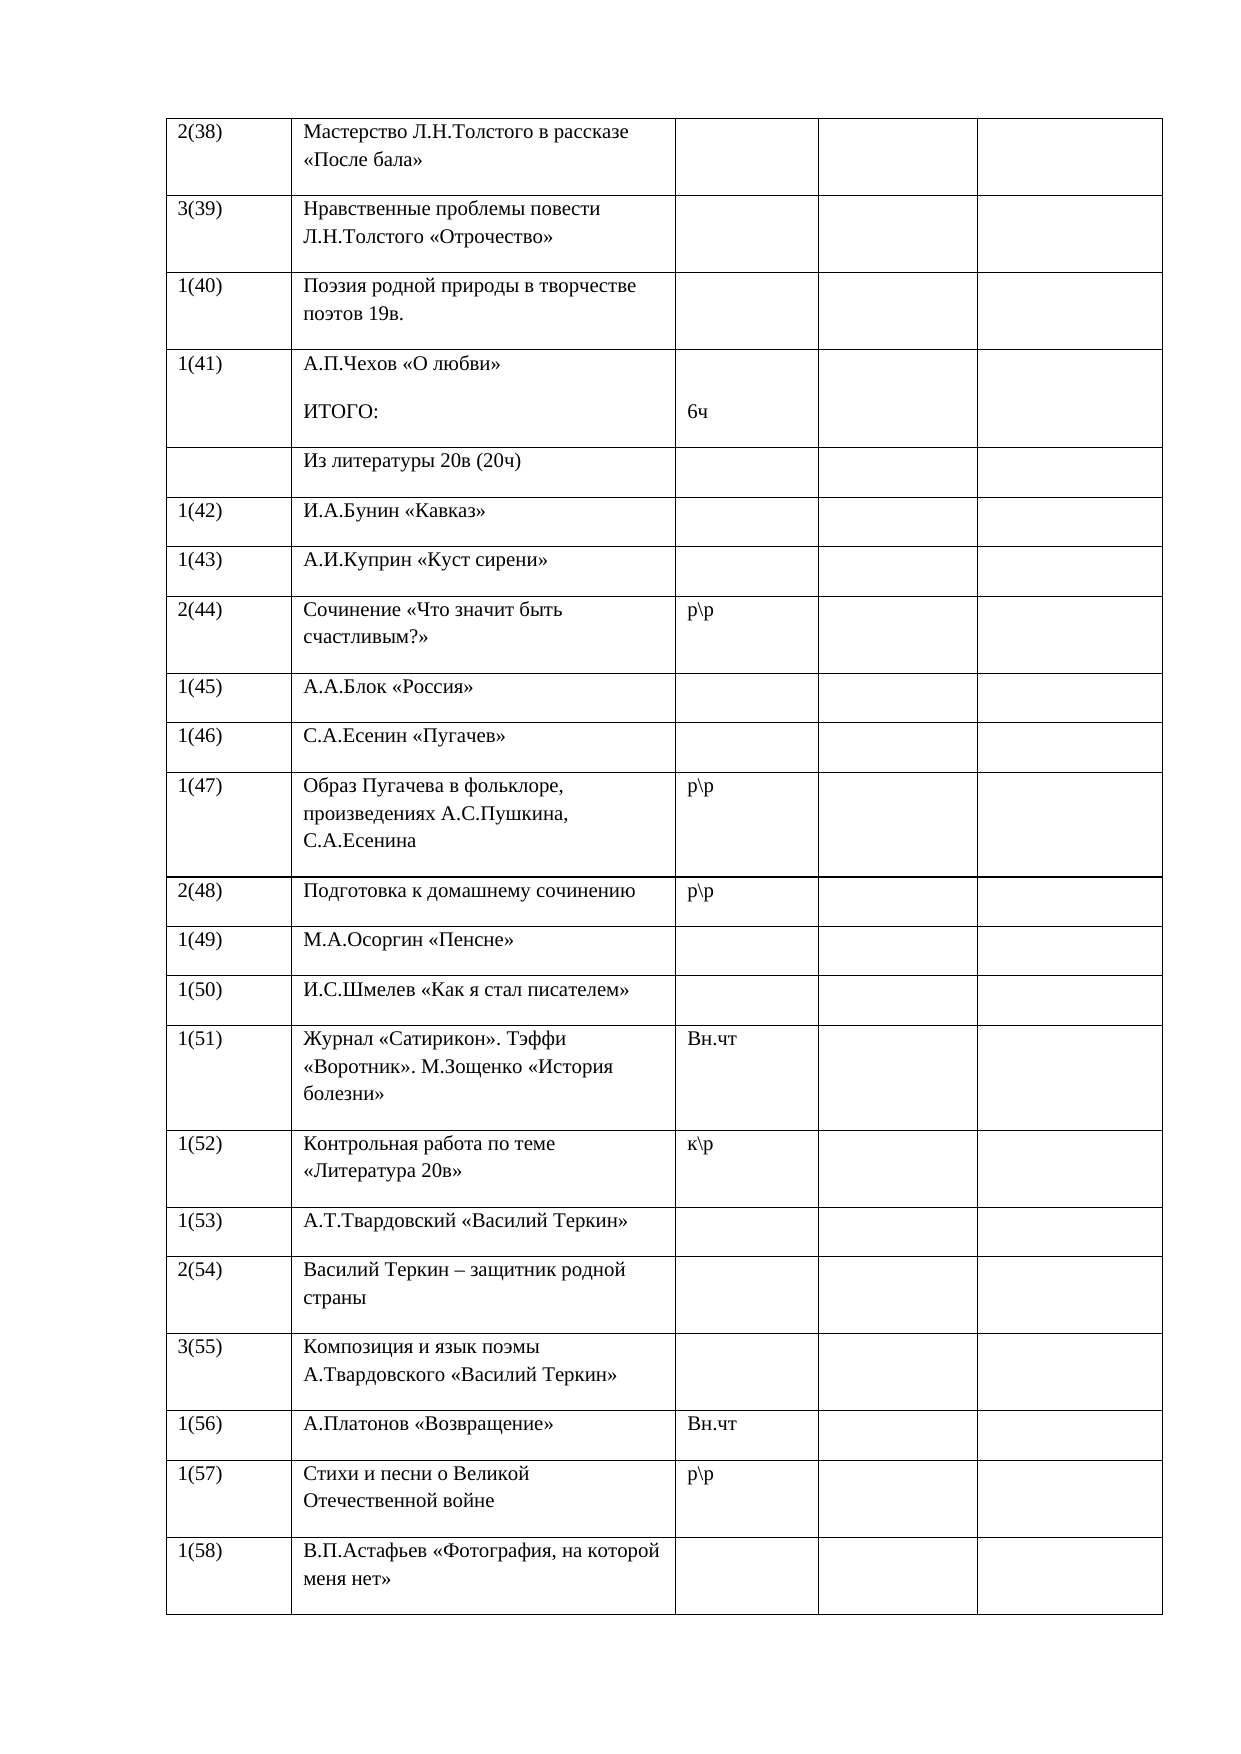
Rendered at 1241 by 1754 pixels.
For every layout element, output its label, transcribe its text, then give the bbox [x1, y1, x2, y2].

table_cell [819, 547, 977, 596]
table_cell [819, 350, 977, 447]
table_cell [978, 498, 1162, 546]
table_cell [819, 498, 977, 546]
table_cell [819, 1257, 977, 1333]
table_cell Контрольная работа по теме «Литература 20в» [292, 1131, 675, 1207]
table_cell [819, 976, 977, 1025]
table_cell М.А.Осоргин «Пенсне» [292, 927, 675, 975]
table_cell [978, 1538, 1162, 1614]
table_cell [676, 448, 818, 497]
table_cell Мастерство Л.Н.Толстого в рассказе «После бала» [292, 119, 675, 195]
table_cell [819, 273, 977, 349]
table_cell [819, 878, 977, 926]
table_cell [978, 927, 1162, 975]
table_cell [676, 196, 818, 272]
table_cell [167, 448, 291, 497]
table_cell Нравственные проблемы повести Л.Н.Толстого «Отрочество» [292, 196, 675, 272]
table_cell [978, 1461, 1162, 1537]
table_cell р\р [676, 773, 818, 876]
table_cell 1(51) [167, 1026, 291, 1129]
table_cell [978, 878, 1162, 926]
table_cell 2(44) [167, 597, 291, 673]
table_cell [978, 976, 1162, 1025]
table_cell 1(45) [167, 674, 291, 722]
table_cell [676, 927, 818, 975]
table_cell 1(47) [167, 773, 291, 876]
table_cell р\р [676, 1461, 818, 1537]
table_cell 1(58) [167, 1538, 291, 1614]
table_cell [978, 1131, 1162, 1207]
table_cell [819, 773, 977, 876]
table_cell 3(55) [167, 1334, 291, 1410]
table_cell А.Т.Твардовский «Василий Теркин» [292, 1208, 675, 1256]
table_cell [978, 448, 1162, 497]
table_cell [978, 1411, 1162, 1460]
table_cell 1(42) [167, 498, 291, 546]
table_cell [676, 498, 818, 546]
table_cell [676, 273, 818, 349]
table_cell Василий Теркин – защитник родной страны [292, 1257, 675, 1333]
table_cell [978, 1257, 1162, 1333]
table_cell 6ч [676, 350, 818, 447]
table_cell 1(56) [167, 1411, 291, 1460]
table_cell [676, 547, 818, 596]
table_cell Поэзия родной природы в творчестве поэтов 19в. [292, 273, 675, 349]
table_cell [978, 1208, 1162, 1256]
table_cell [819, 927, 977, 975]
table_cell [676, 674, 818, 722]
table_cell [676, 1208, 818, 1256]
table_cell р\р [676, 597, 818, 673]
table_cell [819, 723, 977, 772]
table_cell В.П.Астафьев «Фотография, на которой меня нет» [292, 1538, 675, 1614]
table_cell [819, 448, 977, 497]
table_cell 3(39) [167, 196, 291, 272]
table_cell 1(52) [167, 1131, 291, 1207]
table_cell [978, 1334, 1162, 1410]
table_cell [819, 674, 977, 722]
table_cell [676, 1257, 818, 1333]
table_cell Вн.чт [676, 1411, 818, 1460]
table_cell И.С.Шмелев «Как я стал писателем» [292, 976, 675, 1025]
table_cell [676, 723, 818, 772]
table_cell к\р [676, 1131, 818, 1207]
table_cell [978, 273, 1162, 349]
table_cell А.П.Чехов «О любви» ИТОГО: [292, 350, 675, 447]
table_cell А.Платонов «Возвращение» [292, 1411, 675, 1460]
table_cell Композиция и язык поэмы А.Твардовского «Василий Теркин» [292, 1334, 675, 1410]
table_cell [676, 1334, 818, 1410]
table_cell [676, 976, 818, 1025]
table_cell [978, 773, 1162, 876]
table_cell 2(54) [167, 1257, 291, 1333]
table_cell 1(53) [167, 1208, 291, 1256]
table_cell А.А.Блок «Россия» [292, 674, 675, 722]
table_cell [978, 196, 1162, 272]
table_cell И.А.Бунин «Кавказ» [292, 498, 675, 546]
table_cell [978, 1026, 1162, 1129]
table_cell [819, 119, 977, 195]
table_cell [819, 196, 977, 272]
table_cell [819, 1334, 977, 1410]
table_cell Стихи и песни о Великой Отечественной войне [292, 1461, 675, 1537]
table_cell р\р [676, 878, 818, 926]
table_cell Журнал «Сатирикон». Тэффи «Воротник». М.Зощенко «История болезни» [292, 1026, 675, 1129]
table_cell [819, 1208, 977, 1256]
table_cell [819, 1026, 977, 1129]
table_cell [819, 597, 977, 673]
table_cell [978, 723, 1162, 772]
table_cell С.А.Есенин «Пугачев» [292, 723, 675, 772]
table_cell [978, 597, 1162, 673]
table_cell [676, 1538, 818, 1614]
table_cell [978, 350, 1162, 447]
table_cell [819, 1461, 977, 1537]
table_cell Образ Пугачева в фольклоре, произведениях А.С.Пушкина, С.А.Есенина [292, 773, 675, 876]
table_cell Из литературы 20в (20ч) [292, 448, 675, 497]
table_cell [978, 674, 1162, 722]
table_cell 2(38) [167, 119, 291, 195]
table_cell 1(41) [167, 350, 291, 447]
table_cell 1(43) [167, 547, 291, 596]
table_cell Подготовка к домашнему сочинению [292, 878, 675, 926]
table_cell [819, 1538, 977, 1614]
table_cell [819, 1131, 977, 1207]
table_cell Сочинение «Что значит быть счастливым?» [292, 597, 675, 673]
table_cell 2(48) [167, 878, 291, 926]
table_cell [978, 547, 1162, 596]
table_cell [676, 119, 818, 195]
table_cell [978, 119, 1162, 195]
table_cell Вн.чт [676, 1026, 818, 1129]
table_cell 1(50) [167, 976, 291, 1025]
table_cell 1(46) [167, 723, 291, 772]
table_cell 1(49) [167, 927, 291, 975]
table_cell А.И.Куприн «Куст сирени» [292, 547, 675, 596]
table_cell 1(40) [167, 273, 291, 349]
table_cell 1(57) [167, 1461, 291, 1537]
table_cell [819, 1411, 977, 1460]
